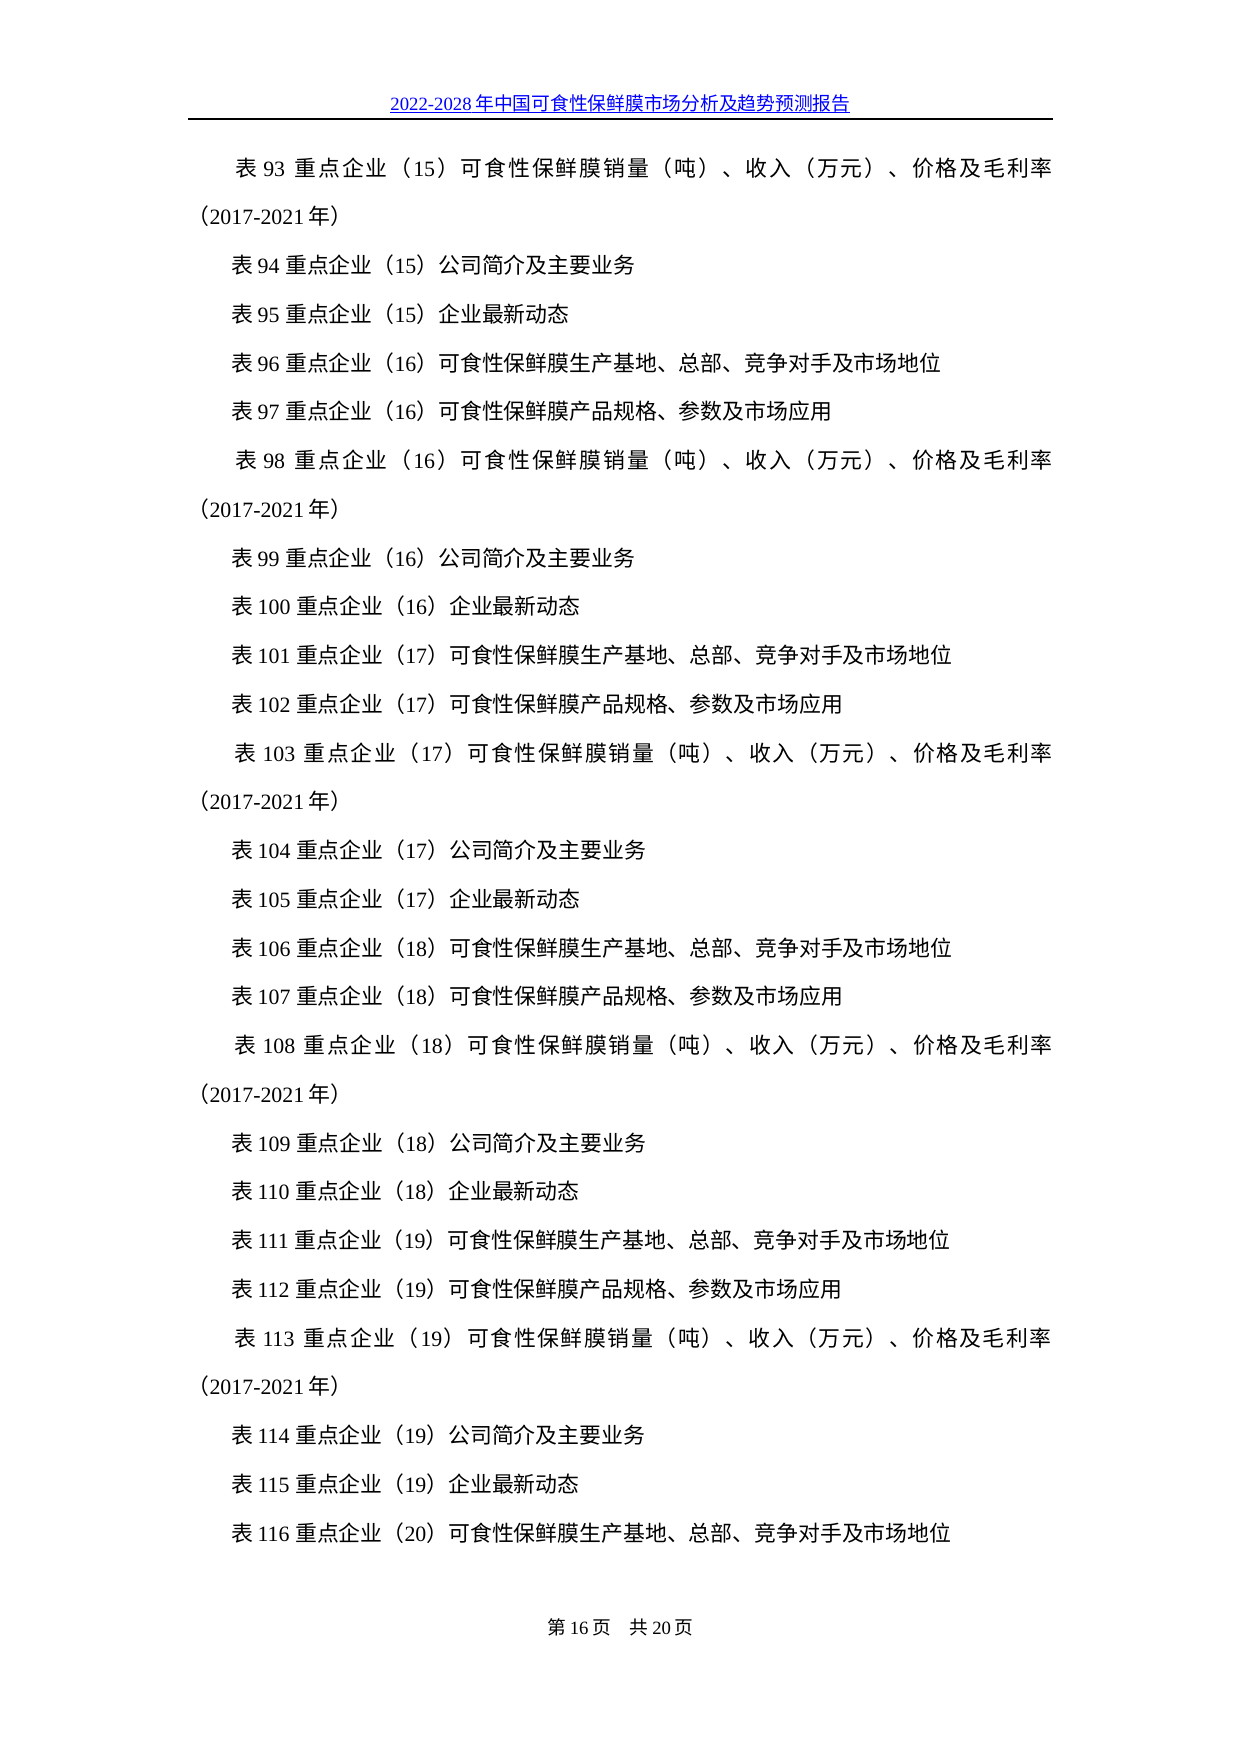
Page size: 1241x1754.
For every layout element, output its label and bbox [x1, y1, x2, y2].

text [187, 150, 1053, 1548]
